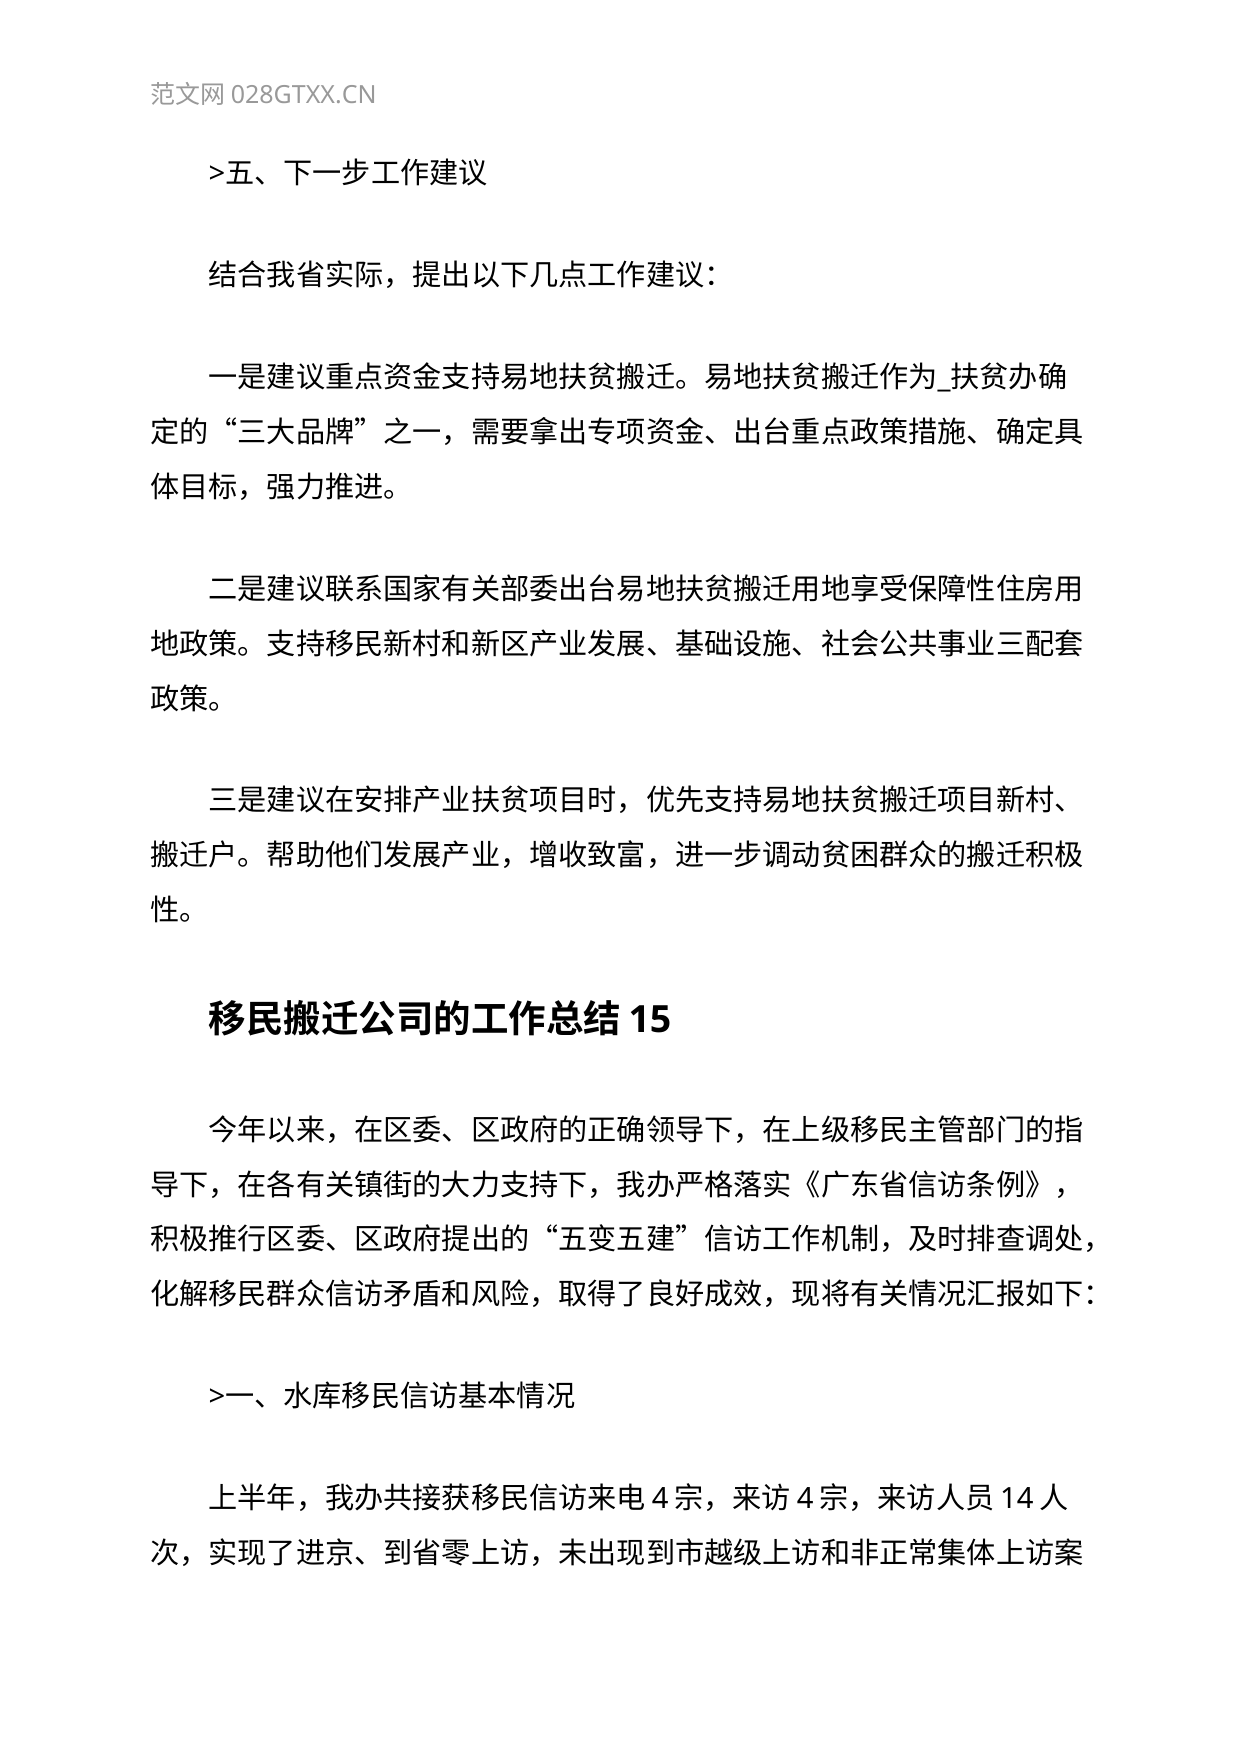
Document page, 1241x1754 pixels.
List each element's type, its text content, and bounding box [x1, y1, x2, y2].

text 移民搬迁公司的工作总结15 [150, 988, 1090, 1043]
text >一、水库移民信访基本情况 [150, 1373, 1090, 1415]
text >五、下一步工作建议 [150, 150, 1090, 192]
text 结合我省实际，提出以下几点工作建议： [150, 252, 1090, 294]
text 今年以来，在区委、区政府的正确领导下，在上级移民主管部门的指导下，在各有关镇街的大力支持下，我办严格落实《广东省信访条例》，积极推行区委、区政府提出的“五变五建”信访工作机制，及时排查调处，化解移民群众信访矛盾和风险，取得了良好成效，现将有关情况汇报如下： [150, 1106, 1090, 1313]
text 一是建议重点资金支持易地扶贫搬迁。易地扶贫搬迁作为_扶贫办确定的“三大品牌”之一，需要拿出专项资金、出台重点政策措施、确定具体目标，强力推进。 [150, 354, 1090, 506]
text 三是建议在安排产业扶贫项目时，优先支持易地扶贫搬迁项目新村、搬迁户。帮助他们发展产业，增收致富，进一步调动贫困群众的搬迁积极性。 [150, 777, 1090, 929]
text 二是建议联系国家有关部委出台易地扶贫搬迁用地享受保障性住房用地政策。支持移民新村和新区产业发展、基础设施、社会公共事业三配套政策。 [150, 565, 1090, 717]
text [150, 1474, 1090, 1572]
